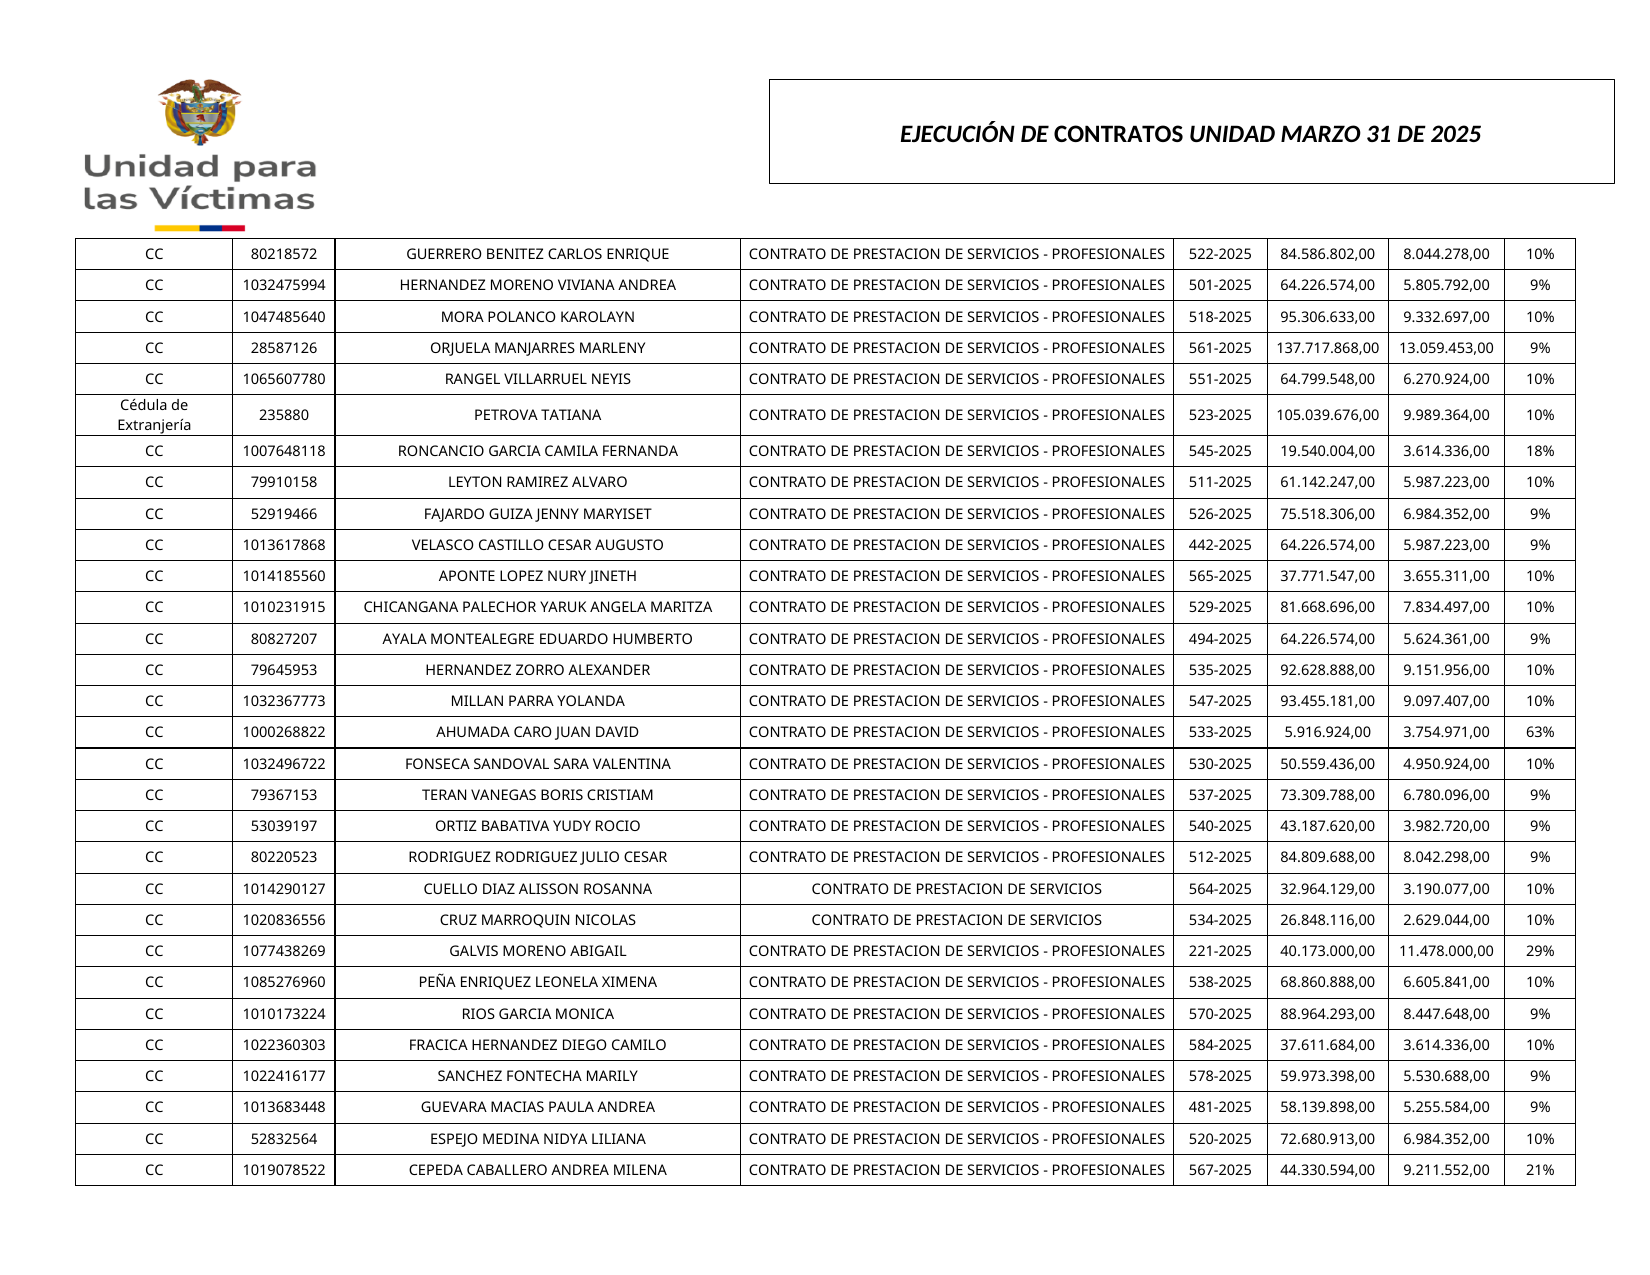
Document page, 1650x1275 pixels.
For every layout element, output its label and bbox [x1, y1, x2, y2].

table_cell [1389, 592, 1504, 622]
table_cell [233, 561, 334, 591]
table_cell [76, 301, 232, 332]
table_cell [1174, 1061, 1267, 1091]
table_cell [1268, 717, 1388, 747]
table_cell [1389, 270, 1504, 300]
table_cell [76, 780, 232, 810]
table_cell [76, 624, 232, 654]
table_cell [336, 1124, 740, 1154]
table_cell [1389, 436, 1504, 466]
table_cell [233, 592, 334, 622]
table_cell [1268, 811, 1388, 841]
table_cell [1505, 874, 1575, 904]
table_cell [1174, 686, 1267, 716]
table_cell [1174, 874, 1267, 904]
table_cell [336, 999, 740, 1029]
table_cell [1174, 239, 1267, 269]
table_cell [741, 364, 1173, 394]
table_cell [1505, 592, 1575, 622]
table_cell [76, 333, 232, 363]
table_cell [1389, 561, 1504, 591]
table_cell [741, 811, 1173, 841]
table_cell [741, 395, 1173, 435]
picture [75, 73, 335, 238]
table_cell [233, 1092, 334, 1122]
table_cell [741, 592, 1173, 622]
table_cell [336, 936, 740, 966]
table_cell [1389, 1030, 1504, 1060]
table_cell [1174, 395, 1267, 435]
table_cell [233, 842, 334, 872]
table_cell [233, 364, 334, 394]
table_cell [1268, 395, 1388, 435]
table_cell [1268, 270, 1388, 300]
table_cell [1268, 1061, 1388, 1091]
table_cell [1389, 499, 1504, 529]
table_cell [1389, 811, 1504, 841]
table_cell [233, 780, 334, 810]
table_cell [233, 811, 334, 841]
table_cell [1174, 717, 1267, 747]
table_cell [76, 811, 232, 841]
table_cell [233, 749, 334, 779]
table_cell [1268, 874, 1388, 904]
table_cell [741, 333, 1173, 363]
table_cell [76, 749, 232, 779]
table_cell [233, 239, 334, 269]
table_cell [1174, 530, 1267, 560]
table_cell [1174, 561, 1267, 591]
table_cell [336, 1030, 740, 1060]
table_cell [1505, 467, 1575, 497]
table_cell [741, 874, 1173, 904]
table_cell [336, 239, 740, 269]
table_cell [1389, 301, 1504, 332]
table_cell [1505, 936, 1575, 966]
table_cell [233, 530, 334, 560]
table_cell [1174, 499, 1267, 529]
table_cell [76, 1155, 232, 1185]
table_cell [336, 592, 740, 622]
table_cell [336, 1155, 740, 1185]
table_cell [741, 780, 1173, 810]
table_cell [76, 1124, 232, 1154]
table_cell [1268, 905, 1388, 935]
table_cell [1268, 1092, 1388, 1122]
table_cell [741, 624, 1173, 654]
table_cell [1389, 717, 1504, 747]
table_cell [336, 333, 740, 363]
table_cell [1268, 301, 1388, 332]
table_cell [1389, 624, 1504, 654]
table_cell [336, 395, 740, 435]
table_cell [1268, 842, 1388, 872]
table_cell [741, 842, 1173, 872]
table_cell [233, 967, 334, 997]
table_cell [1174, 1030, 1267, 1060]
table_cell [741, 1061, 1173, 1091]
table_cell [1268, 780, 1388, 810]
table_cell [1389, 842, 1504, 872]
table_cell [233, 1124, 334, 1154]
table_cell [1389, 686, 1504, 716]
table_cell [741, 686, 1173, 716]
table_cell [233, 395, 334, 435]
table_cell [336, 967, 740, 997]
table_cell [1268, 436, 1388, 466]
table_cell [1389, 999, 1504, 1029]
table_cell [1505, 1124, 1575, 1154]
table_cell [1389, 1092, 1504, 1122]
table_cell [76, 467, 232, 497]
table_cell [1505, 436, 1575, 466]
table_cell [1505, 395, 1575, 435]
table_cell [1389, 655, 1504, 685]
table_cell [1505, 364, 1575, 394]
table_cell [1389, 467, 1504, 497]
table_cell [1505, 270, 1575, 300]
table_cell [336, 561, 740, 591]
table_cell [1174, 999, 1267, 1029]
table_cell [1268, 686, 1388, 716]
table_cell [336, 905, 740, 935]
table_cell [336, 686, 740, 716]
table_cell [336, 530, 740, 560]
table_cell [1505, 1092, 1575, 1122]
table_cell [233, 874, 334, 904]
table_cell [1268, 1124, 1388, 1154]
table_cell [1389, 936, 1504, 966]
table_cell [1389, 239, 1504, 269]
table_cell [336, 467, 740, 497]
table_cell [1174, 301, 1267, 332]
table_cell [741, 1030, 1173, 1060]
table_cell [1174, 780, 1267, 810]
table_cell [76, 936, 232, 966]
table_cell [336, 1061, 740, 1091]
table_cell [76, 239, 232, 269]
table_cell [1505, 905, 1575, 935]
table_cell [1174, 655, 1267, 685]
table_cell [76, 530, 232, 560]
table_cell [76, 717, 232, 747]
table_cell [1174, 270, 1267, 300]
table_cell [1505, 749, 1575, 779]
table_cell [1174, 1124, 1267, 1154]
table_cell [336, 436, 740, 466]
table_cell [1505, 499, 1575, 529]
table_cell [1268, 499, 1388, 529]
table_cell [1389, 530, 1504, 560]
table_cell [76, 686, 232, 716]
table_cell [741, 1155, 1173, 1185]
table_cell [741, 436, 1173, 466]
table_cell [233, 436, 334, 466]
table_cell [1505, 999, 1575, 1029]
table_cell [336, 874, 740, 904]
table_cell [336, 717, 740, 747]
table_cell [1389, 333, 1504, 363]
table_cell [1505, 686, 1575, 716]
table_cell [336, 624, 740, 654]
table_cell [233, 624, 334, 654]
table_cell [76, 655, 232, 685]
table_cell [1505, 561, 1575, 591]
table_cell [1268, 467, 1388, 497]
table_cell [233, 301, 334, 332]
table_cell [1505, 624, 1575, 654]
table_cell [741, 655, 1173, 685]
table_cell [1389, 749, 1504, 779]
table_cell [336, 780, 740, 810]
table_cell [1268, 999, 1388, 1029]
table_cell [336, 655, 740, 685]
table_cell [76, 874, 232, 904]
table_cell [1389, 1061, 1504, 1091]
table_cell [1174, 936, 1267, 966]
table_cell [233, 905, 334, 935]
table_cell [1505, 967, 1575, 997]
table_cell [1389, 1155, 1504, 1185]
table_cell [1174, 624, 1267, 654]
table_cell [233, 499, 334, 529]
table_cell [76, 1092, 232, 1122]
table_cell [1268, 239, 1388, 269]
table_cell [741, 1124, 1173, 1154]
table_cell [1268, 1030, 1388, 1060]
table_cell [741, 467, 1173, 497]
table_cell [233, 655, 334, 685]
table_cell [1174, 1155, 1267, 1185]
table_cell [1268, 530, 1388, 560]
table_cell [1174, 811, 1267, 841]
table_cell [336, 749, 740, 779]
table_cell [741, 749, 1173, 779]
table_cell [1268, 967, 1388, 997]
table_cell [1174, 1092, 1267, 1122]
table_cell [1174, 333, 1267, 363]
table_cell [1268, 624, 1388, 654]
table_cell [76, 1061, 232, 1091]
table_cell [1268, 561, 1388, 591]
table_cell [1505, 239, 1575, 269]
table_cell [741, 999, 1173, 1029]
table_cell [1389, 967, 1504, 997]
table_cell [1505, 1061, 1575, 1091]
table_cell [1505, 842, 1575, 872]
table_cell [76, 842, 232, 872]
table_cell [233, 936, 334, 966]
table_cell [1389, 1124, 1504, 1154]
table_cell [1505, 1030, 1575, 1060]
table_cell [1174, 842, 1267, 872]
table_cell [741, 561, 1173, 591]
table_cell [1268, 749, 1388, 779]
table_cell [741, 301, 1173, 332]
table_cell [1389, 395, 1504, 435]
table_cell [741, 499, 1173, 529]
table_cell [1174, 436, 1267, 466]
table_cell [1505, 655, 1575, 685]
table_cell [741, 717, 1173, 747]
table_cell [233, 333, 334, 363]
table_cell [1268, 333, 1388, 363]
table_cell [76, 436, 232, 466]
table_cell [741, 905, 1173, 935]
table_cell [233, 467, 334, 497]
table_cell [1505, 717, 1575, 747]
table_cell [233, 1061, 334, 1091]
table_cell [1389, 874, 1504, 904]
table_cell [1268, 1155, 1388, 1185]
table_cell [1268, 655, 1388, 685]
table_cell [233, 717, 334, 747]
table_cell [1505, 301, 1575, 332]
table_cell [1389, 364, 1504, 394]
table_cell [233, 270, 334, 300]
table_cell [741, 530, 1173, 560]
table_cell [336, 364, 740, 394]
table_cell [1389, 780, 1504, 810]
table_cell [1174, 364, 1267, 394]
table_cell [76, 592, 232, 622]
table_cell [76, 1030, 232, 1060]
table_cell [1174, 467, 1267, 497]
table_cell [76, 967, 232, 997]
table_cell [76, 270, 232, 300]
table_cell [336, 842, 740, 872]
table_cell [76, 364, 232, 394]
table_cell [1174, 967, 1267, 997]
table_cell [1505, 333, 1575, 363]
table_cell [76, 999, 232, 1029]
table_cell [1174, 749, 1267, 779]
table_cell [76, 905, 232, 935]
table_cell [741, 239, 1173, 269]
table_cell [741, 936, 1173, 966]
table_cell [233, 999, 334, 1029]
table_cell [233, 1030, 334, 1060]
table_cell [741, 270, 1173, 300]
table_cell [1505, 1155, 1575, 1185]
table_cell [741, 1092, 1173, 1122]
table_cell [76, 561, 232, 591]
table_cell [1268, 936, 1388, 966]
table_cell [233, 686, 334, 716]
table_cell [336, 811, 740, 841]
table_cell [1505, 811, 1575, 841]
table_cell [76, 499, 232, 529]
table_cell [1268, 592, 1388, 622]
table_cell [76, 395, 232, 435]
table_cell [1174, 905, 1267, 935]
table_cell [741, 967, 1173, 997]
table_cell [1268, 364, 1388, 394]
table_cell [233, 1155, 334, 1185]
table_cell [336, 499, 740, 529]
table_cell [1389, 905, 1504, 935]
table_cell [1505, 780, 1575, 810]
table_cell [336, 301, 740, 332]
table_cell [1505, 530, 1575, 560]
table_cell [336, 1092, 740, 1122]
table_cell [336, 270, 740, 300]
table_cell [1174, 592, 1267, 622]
